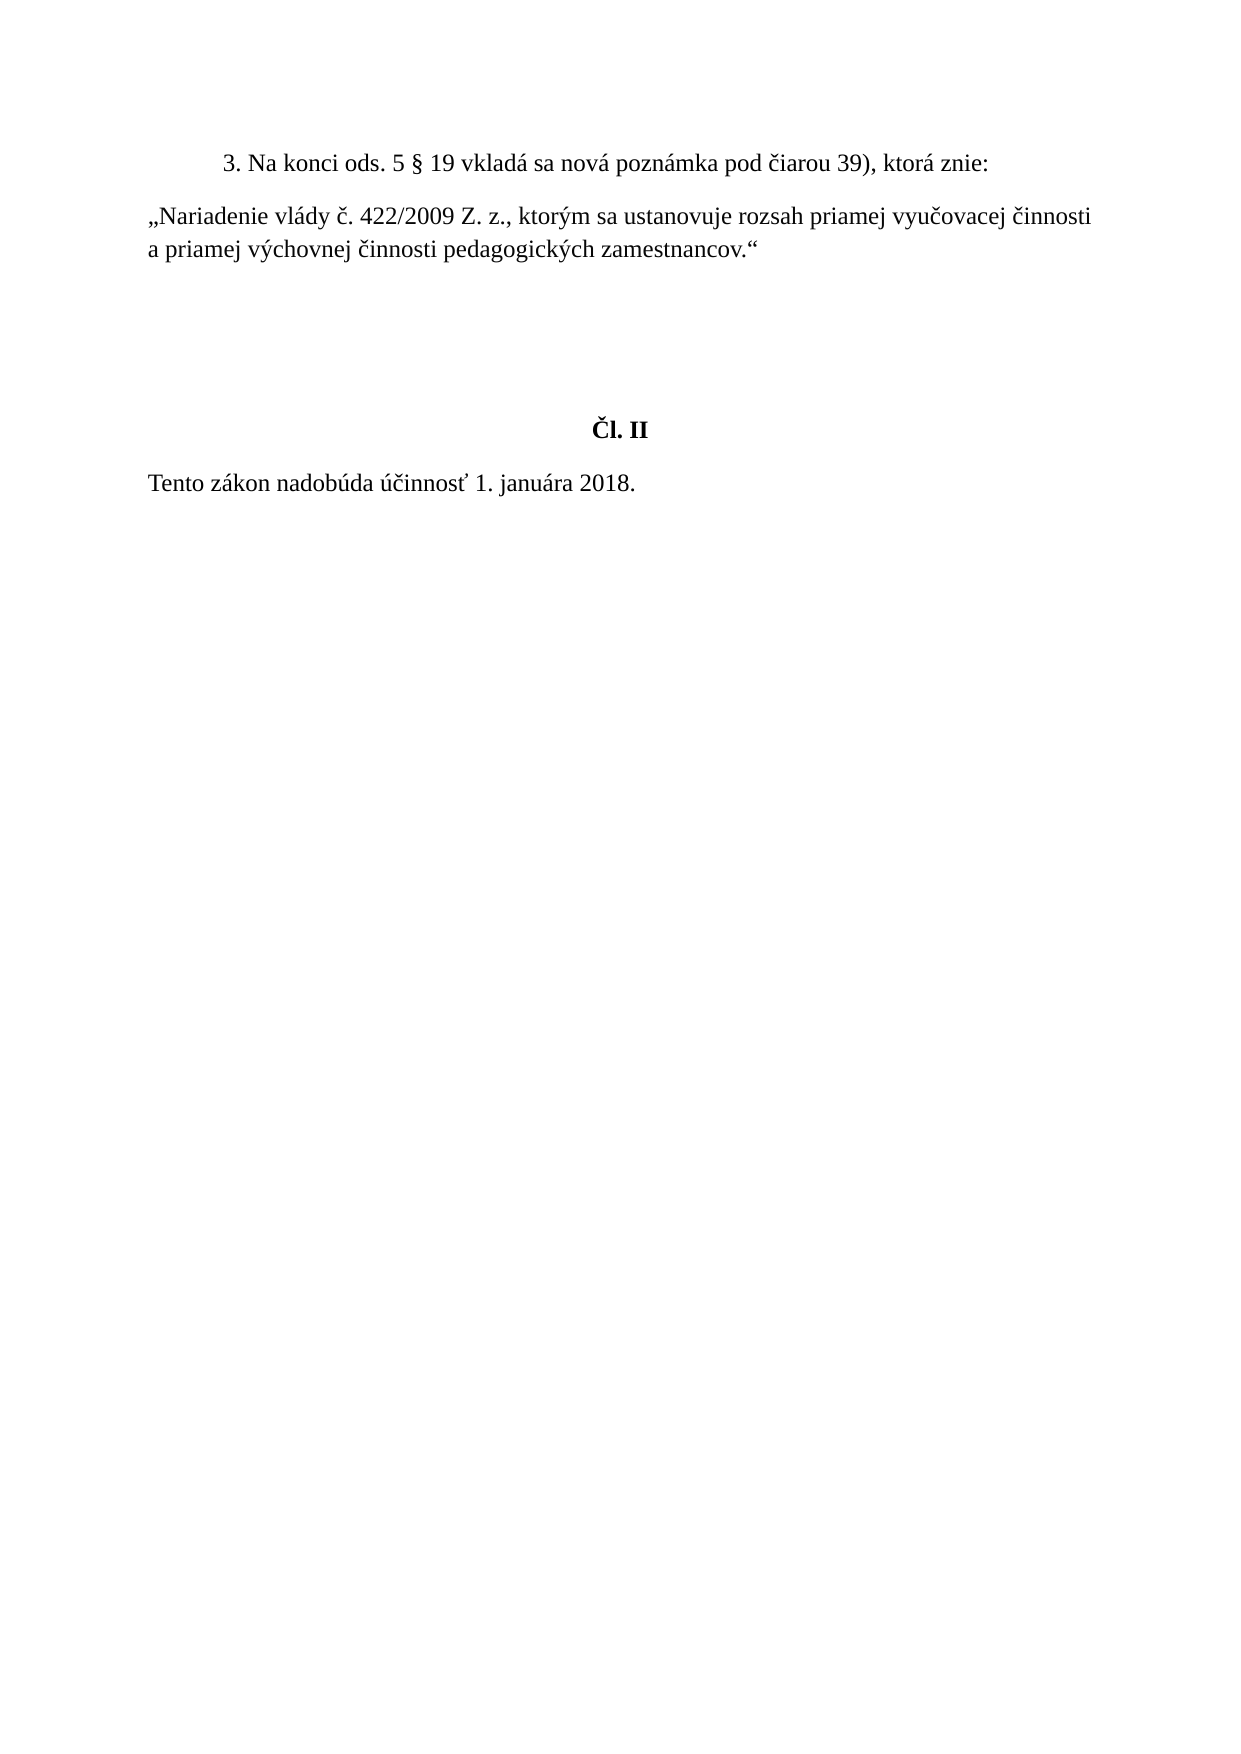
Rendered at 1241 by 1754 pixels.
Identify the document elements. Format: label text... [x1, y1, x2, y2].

text Tento zákon nadobúda účinnosť 1. januára 2018. [148, 468, 1093, 497]
text „Nariadenie vlády č. 422/2009 Z. z., ktorým sa ustanovuje rozsah priamej vyučovacej činnosti a priamej výchovnej činnosti pedagogických zamestnancov.“ [148, 201, 1093, 263]
text Čl. II [148, 415, 1093, 443]
text 3. Na konci ods. 5 § 19 vkladá sa nová poznámka pod čiarou 39), ktorá znie: [148, 148, 1093, 176]
